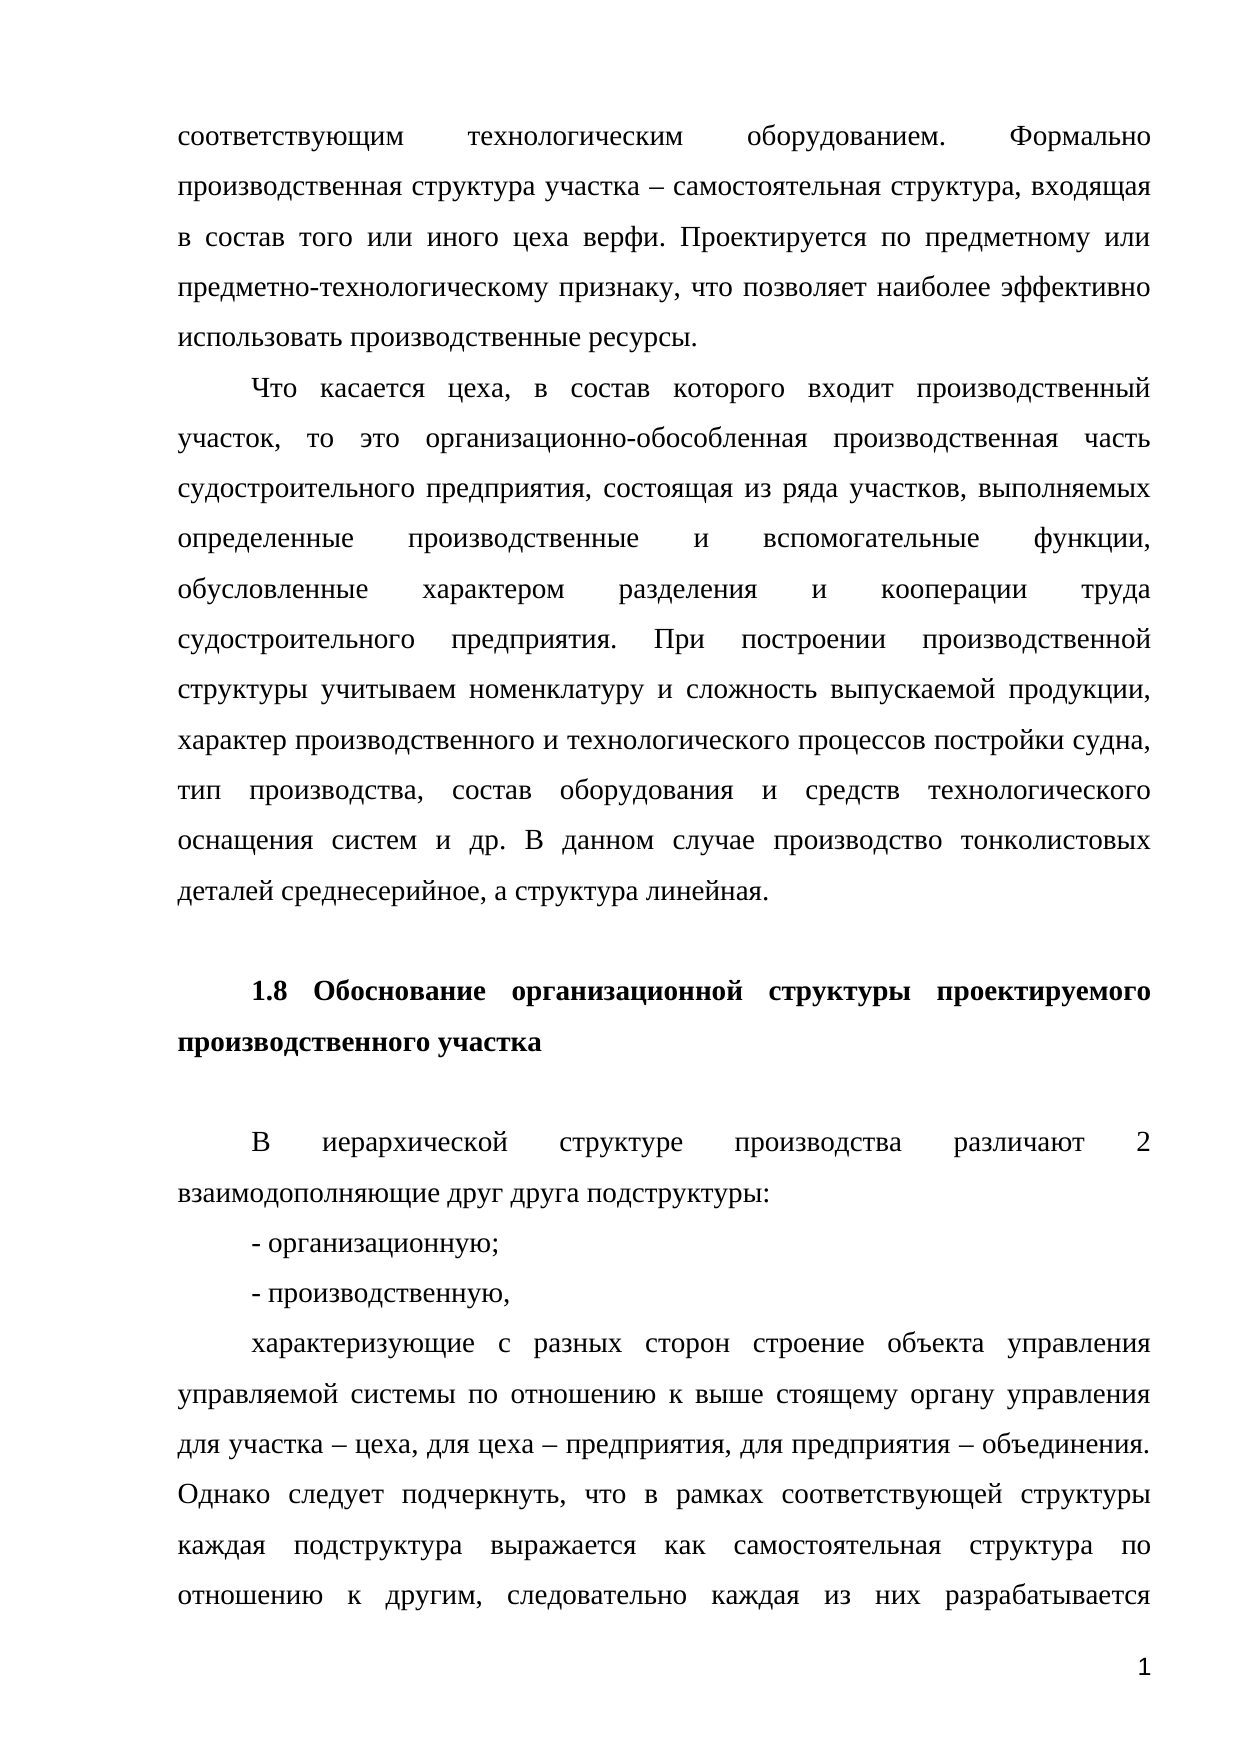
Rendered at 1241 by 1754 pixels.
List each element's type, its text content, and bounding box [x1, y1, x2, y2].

text - организационную; [177, 1225, 1152, 1258]
text - производственную, [177, 1275, 1152, 1309]
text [177, 118, 1152, 353]
text 1.8 Обоснование организационной структуры проектируемого производственного участка [177, 973, 1152, 1057]
text В иерархической структуре производства различают 2 взаимодополняющие друг друга подструктуры: [177, 1124, 1152, 1208]
text Что касается цеха, в состав которого входит производственный участок, то это организационно-обособленная производственная часть судостроительного предприятия, состоящая из ряда участков, выполняемых определенные производственные и вспомогательные функции, обусловленные характером разделения и кооперации труда судостроительного предприятия. При построении производственной структуры учитываем номенклатуру и сложность выпускаемой продукции, характер производственного и технологического процессов постройки судна, тип производства, состав оборудования и средств технологического оснащения систем и др. В данном случае производство тонколистовых деталей среднесерийное, а структура линейная. [177, 370, 1152, 906]
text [177, 1326, 1152, 1611]
